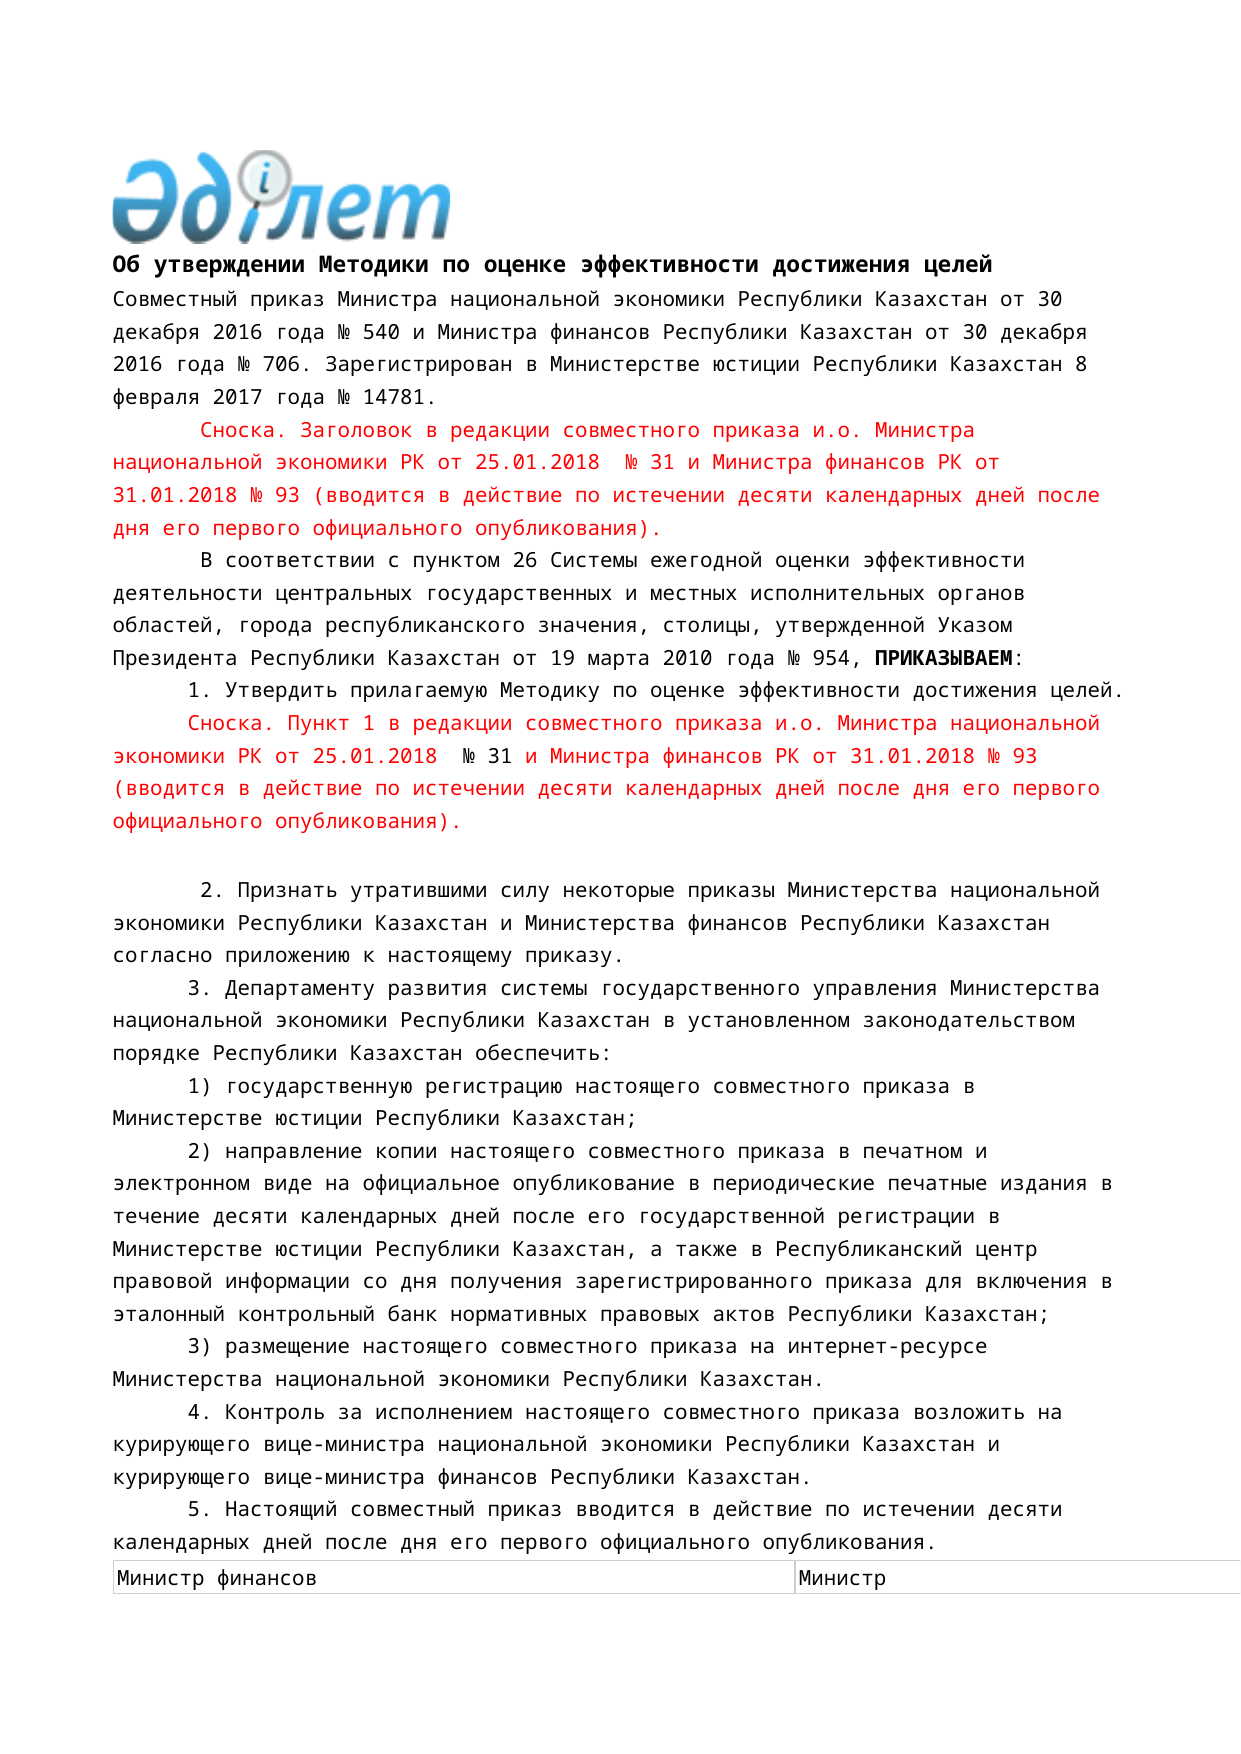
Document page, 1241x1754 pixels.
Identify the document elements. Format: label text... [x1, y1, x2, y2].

text 2) направление копии настоящего совместного приказа в печатном и электронном виде на официальное опубликование в периодические печатные издания в течение десяти календарных дней после его государственной регистрации в Министерстве юстиции Республики Казахстан, а также в Республиканский центр правовой информации со дня получения зарегистрированного приказа для включения в эталонный контрольный банк нормативных правовых актов Республики Казахстан; [112, 1136, 1128, 1327]
text 1) государственную регистрацию настоящего совместного приказа в Министерстве юстиции Республики Казахстан; [112, 1071, 1128, 1132]
picture [112, 150, 451, 244]
text Сноска. Заголовок в редакции совместного приказа и.о. Министра национальной экономики РК от 25.01.2018 № 31 и Министра финансов РК от 31.01.2018 № 93 (вводится в действие по истечении десяти календарных дней после дня его первого официального опубликования). [112, 415, 1128, 541]
text Сноска. Пункт 1 в редакции совместного приказа и.о. Министра национальной экономики РК от 25.01.2018 № 31 и Министра финансов РК от 31.01.2018 № 93 (вводится в действие по истечении десяти календарных дней после дня его первого официального опубликования). [112, 708, 1128, 870]
text 1. Утвердить прилагаемую Методику по оценке эффективности достижения целей. [112, 676, 1128, 704]
text 3) размещение настоящего совместного приказа на интернет-ресурсе Министерства национальной экономики Республики Казахстан. [112, 1332, 1128, 1393]
text 2. Признать утратившими силу некоторые приказы Министерства национальной экономики Республики Казахстан и Министерства финансов Республики Казахстан согласно приложению к настоящему приказу. [112, 875, 1128, 969]
text Совместный приказ Министра национальной экономики Республики Казахстан от 30 декабря 2016 года № 540 и Министра финансов Республики Казахстан от 30 декабря 2016 года № 706. Зарегистрирован в Министерстве юстиции Республики Казахстан 8 февраля 2017 года № 14781. [112, 284, 1128, 411]
text В соответствии с пунктом 26 Системы ежегодной оценки эффективности деятельности центральных государственных и местных исполнительных органов областей, города республиканского значения, столицы, утвержденной Указом Президента Республики Казахстан от 19 марта 2010 года № 954, ПРИКАЗЫВАЕМ: [112, 545, 1128, 671]
text 3. Департаменту развития системы государственного управления Министерства национальной экономики Республики Казахстан в установленном законодательством порядке Республики Казахстан обеспечить: [112, 973, 1128, 1067]
text 5. Настоящий совместный приказ вводится в действие по истечении десяти календарных дней после дня его первого официального опубликования. [112, 1494, 1128, 1556]
text 4. Контроль за исполнением настоящего совместного приказа возложить на курирующего вице-министра национальной экономики Республики Казахстан и курирующего вице-министра финансов Республики Казахстан. [112, 1397, 1128, 1490]
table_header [796, 1561, 1240, 1593]
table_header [114, 1561, 794, 1593]
text Об утверждении Методики по оценке эффективности достижения целей [112, 248, 1128, 280]
